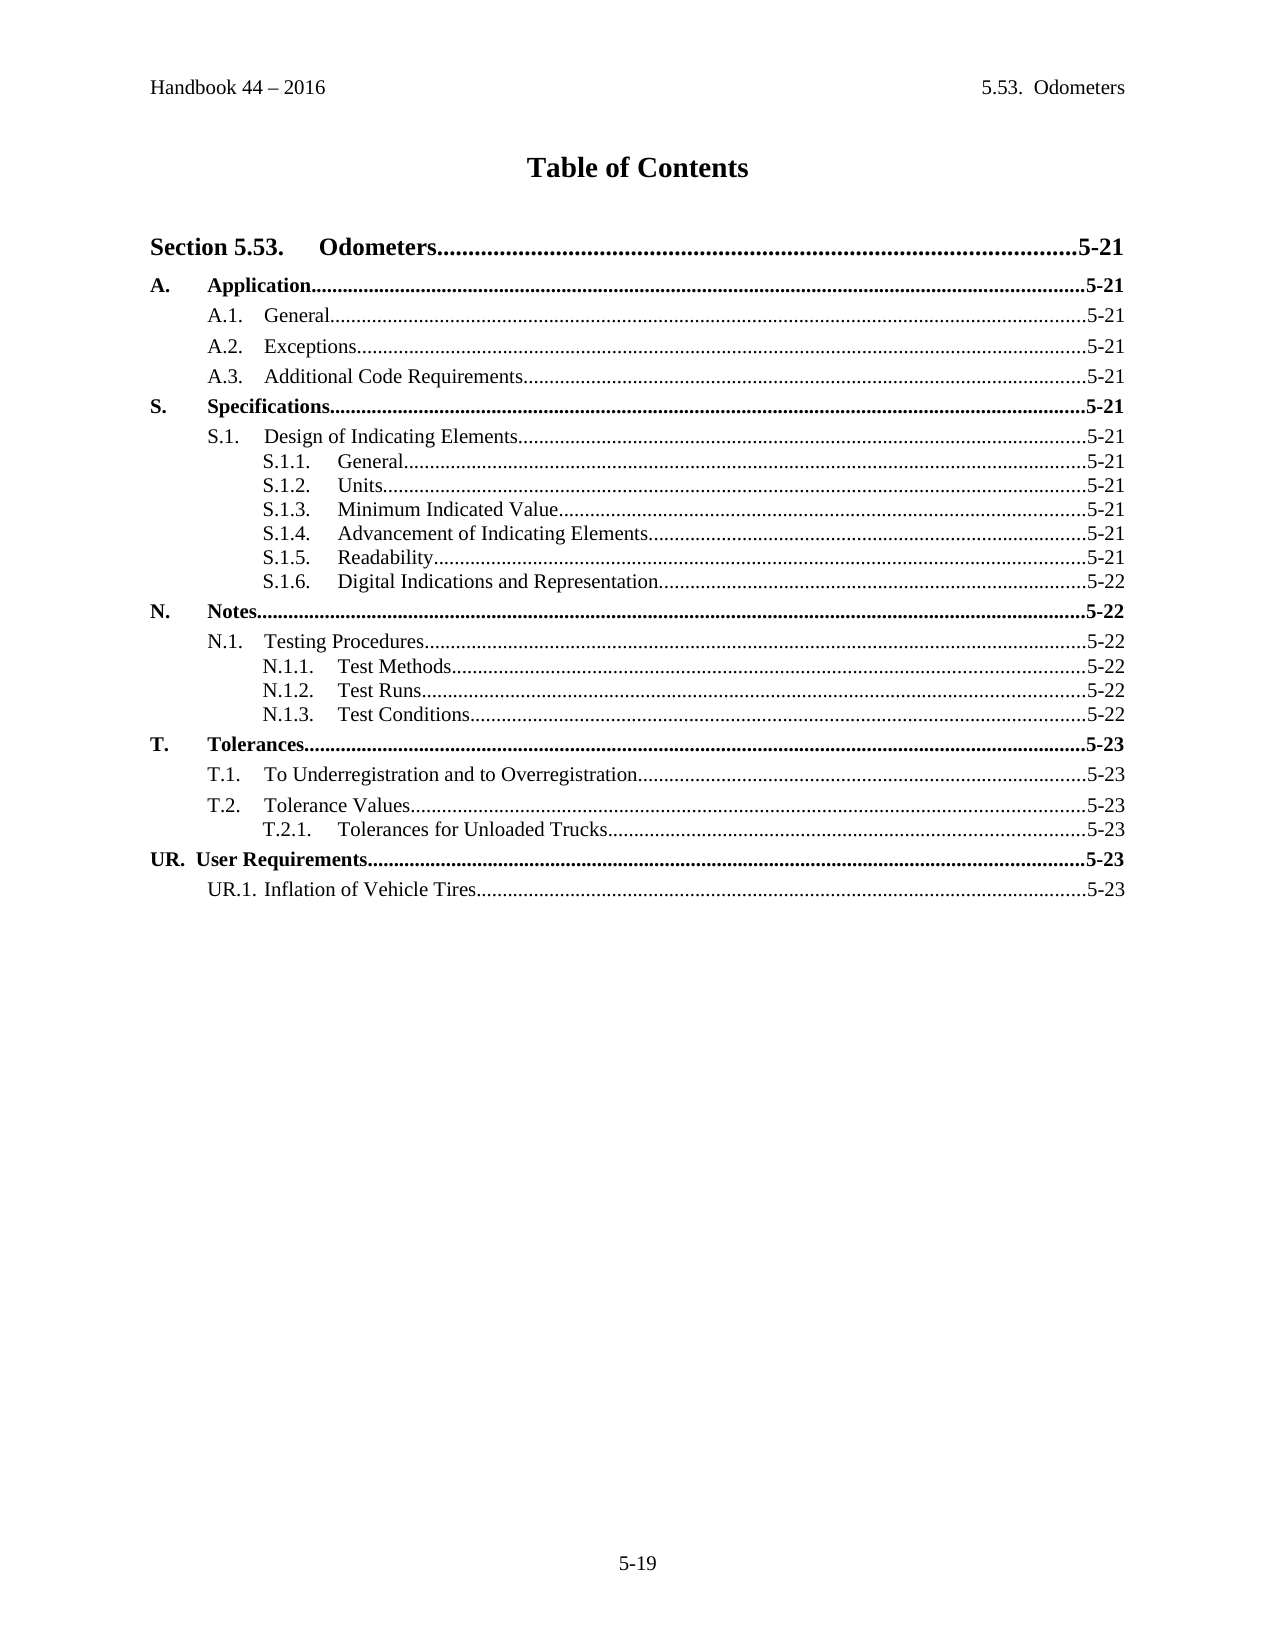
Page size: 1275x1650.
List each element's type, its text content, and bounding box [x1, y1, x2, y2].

text N.1.3. Test Conditions. 5-22 [262, 702, 1125, 726]
text S.1.2. Units. 5-21 [262, 473, 1125, 497]
text N.1.2. Test Runs. 5-22 [262, 678, 1125, 702]
text N.1. Testing Procedures. 5-22 [207, 629, 1125, 653]
text S.1.3. Minimum Indicated Value. 5-21 [262, 497, 1125, 521]
text UR.1. Inflation of Vehicle Tires. 5-23 [207, 877, 1125, 901]
text S.1.6. Digital Indications and Representation. 5-22 [262, 569, 1125, 593]
text Table of Contents [150, 150, 1125, 183]
text T. Tolerances 5-23 [150, 732, 1125, 756]
text A.3. Additional Code Requirements. 5-21 [207, 364, 1125, 388]
text T.1. To Underregistration and to Overregistration. 5-23 [207, 762, 1125, 786]
text N. Notes 5-22 [150, 599, 1125, 623]
text S. Specifications 5-21 [150, 394, 1125, 418]
text S.1. Design of Indicating Elements. 5-21 [207, 424, 1125, 448]
text S.1.1. General. 5-21 [262, 448, 1125, 473]
text UR. User Requirements 5-23 [150, 847, 1125, 871]
text Section 5.53. Odometers 5-21 [150, 232, 1125, 260]
text A. Application 5-21 [150, 273, 1125, 297]
text T.2.1. Tolerances for Unloaded Trucks. 5-23 [262, 817, 1125, 841]
text A.1. General. 5-21 [207, 303, 1125, 327]
text S.1.5. Readability. 5-21 [262, 545, 1125, 569]
text A.2. Exceptions 5-21 [207, 333, 1125, 358]
text T.2. Tolerance Values. 5-23 [207, 793, 1125, 817]
text S.1.4. Advancement of Indicating Elements. 5-21 [262, 521, 1125, 545]
text N.1.1. Test Methods. 5-22 [262, 653, 1125, 678]
